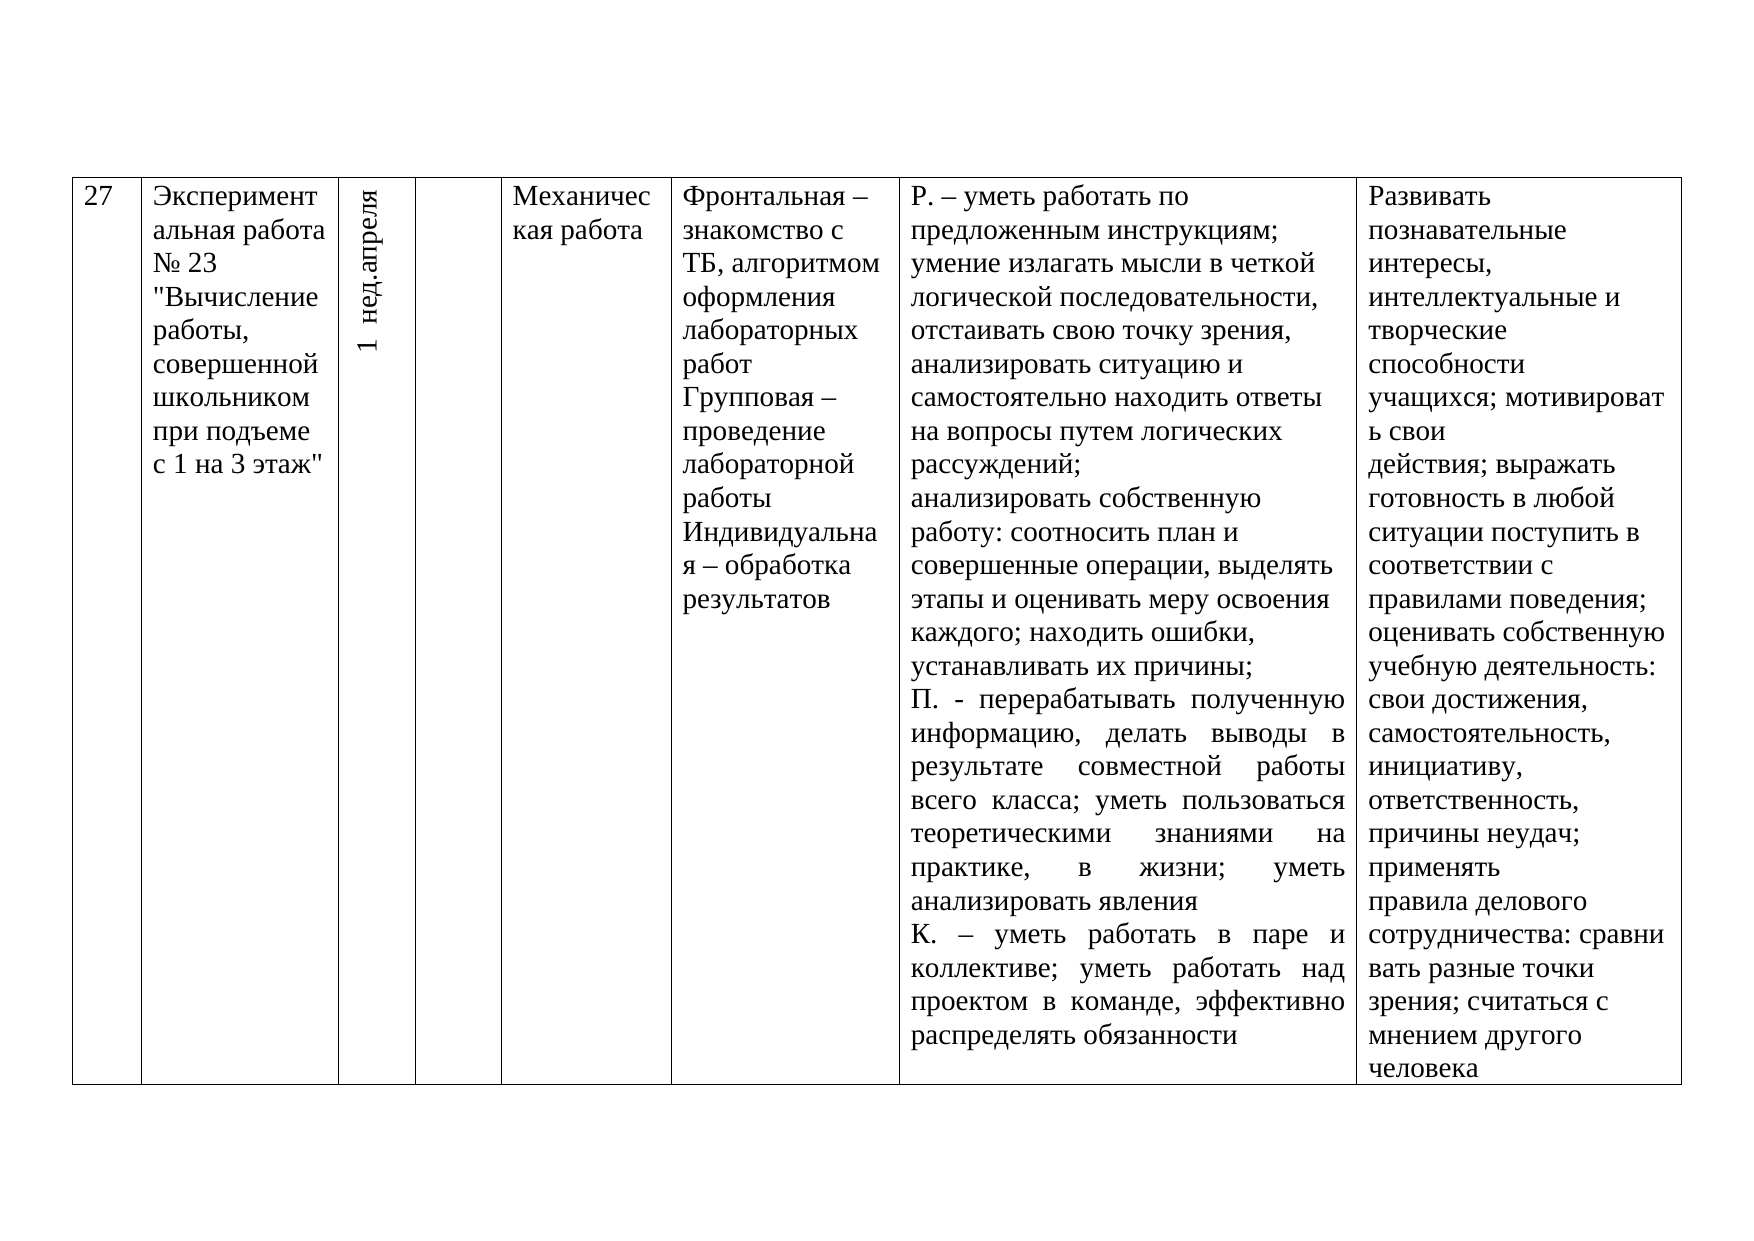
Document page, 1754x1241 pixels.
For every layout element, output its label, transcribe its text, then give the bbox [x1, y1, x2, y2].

table_cell 27 [73, 178, 141, 1084]
table_cell Развивать познавательные интересы, интеллектуальные и творческие способности учащихся; мотивировать свои действия; выражать готовность в любой ситуации поступить в соответствии с правилами поведения; оценивать собственную учебную деятельность: свои достижения, самостоятельность, инициативу, ответственность, причины неудач; применять правила делового сотрудничества: сравнивать разные точки зрения; считаться с мнением другого человека [1357, 178, 1681, 1084]
table_cell Механическая работа [502, 178, 671, 1084]
table_cell Экспериментальная работа № 23 "Вычисление работы, совершенной школьником при подъеме с 1 на 3 этаж" [142, 178, 338, 1084]
table_cell Р. – уметь работать по предложенным инструкциям; умение излагать мысли в четкой логической последовательности, отстаивать свою точку зрения, анализировать ситуацию и самостоятельно находить ответы на вопросы путем логических рассуждений; анализировать собственную работу: соотносить план и совершенные операции, выделять этапы и оценивать меру освоения каждого; находить ошибки, устанавливать их причины; П. - перерабатывать полученную информацию, делать выводы в результате совместной работы всего класса; уметь пользоваться теоретическими знаниями на практике, в жизни; уметь анализировать явления К. – уметь работать в паре и коллективе; уметь работать над проектом в команде, эффективно распределять обязанности [900, 178, 1356, 1084]
table_cell [416, 178, 501, 1084]
table_cell 1 нед.апреля [339, 178, 415, 1084]
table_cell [672, 178, 899, 1084]
